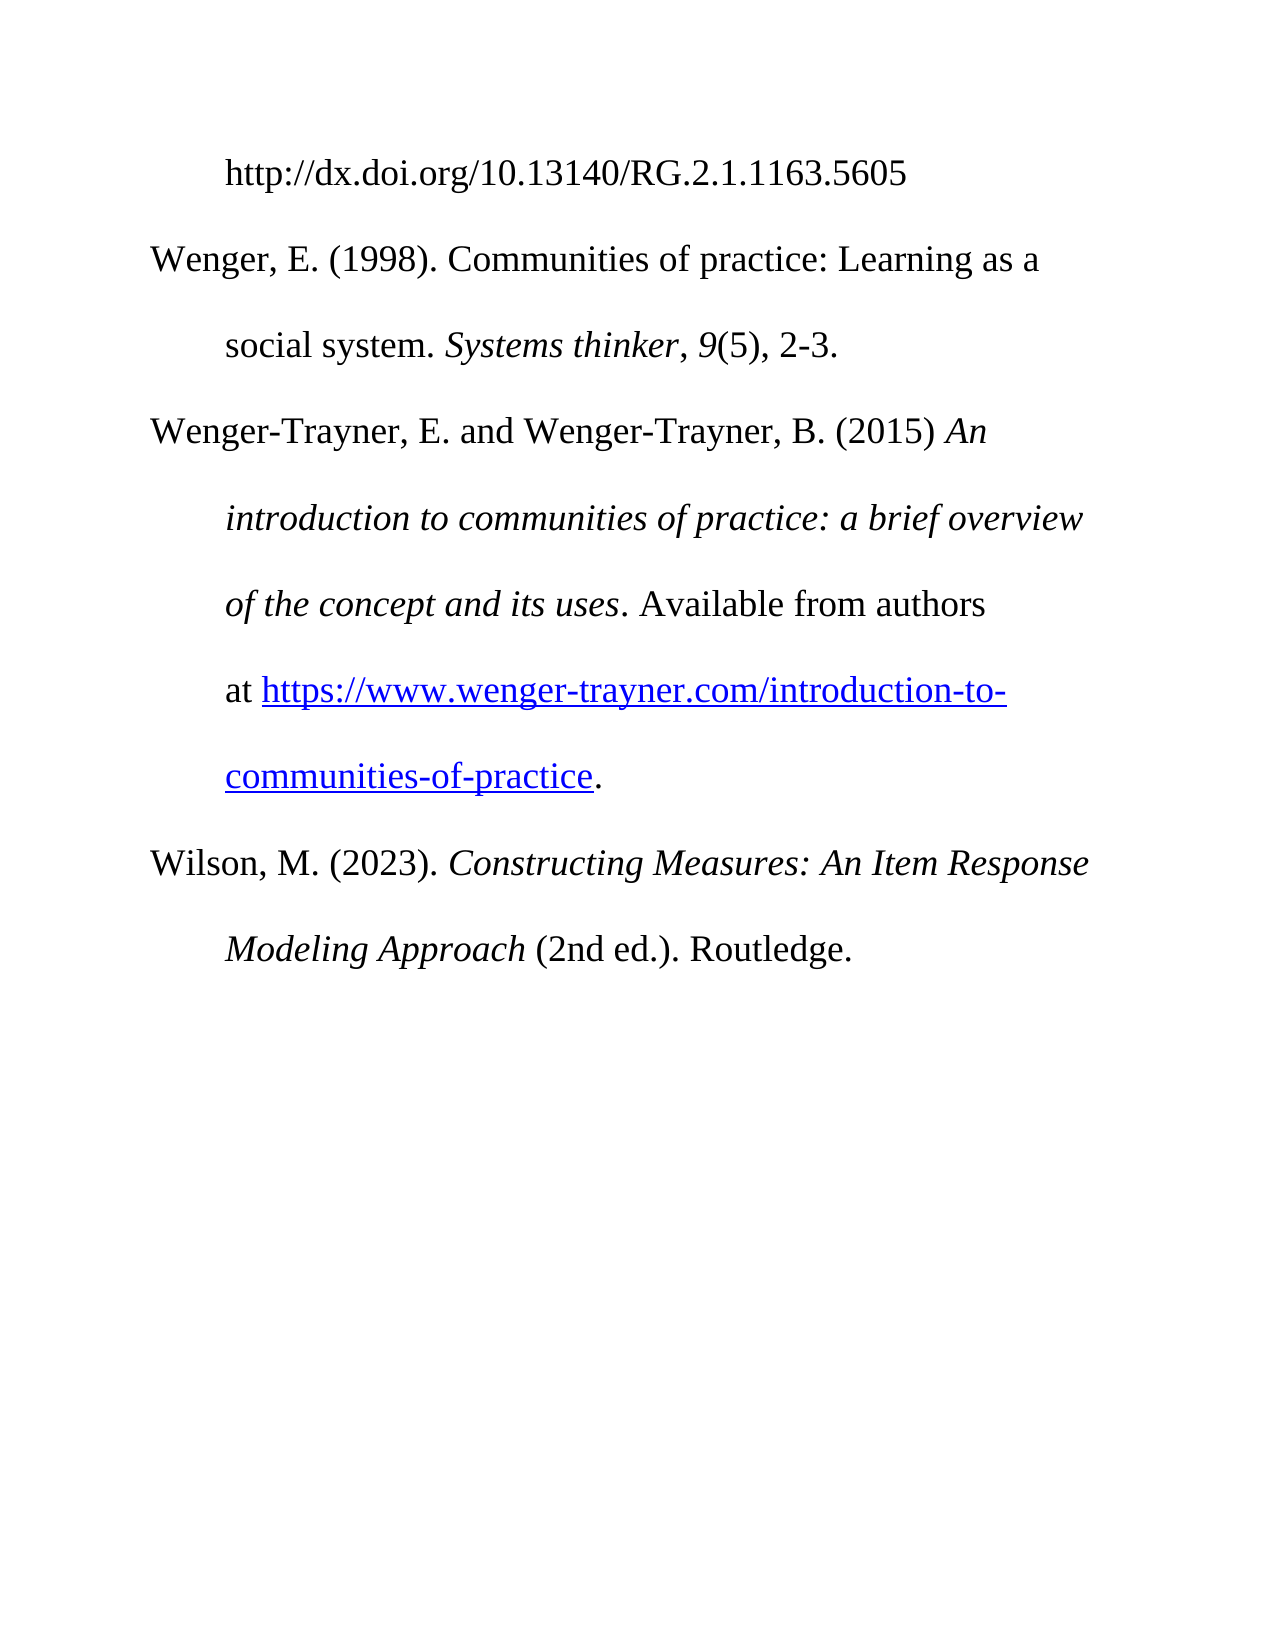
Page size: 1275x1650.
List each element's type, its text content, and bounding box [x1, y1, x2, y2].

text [150, 150, 1125, 193]
text Wilson, M. (2023). Constructing Measures: An Item Response Modeling Approach (2nd ed.). Routledge. [150, 840, 1125, 969]
text Wenger-Trayner, E. and Wenger-Trayner, B. (2015) An introduction to communities of practice: a brief overview of the concept and its uses. Available from authors at https://www.wenger-trayner.com/introduction-to-communities-of-practice. [150, 409, 1125, 797]
text Wenger, E. (1998). Communities of practice: Learning as a social system. Systems thinker, 9(5), 2-3. [150, 236, 1125, 366]
